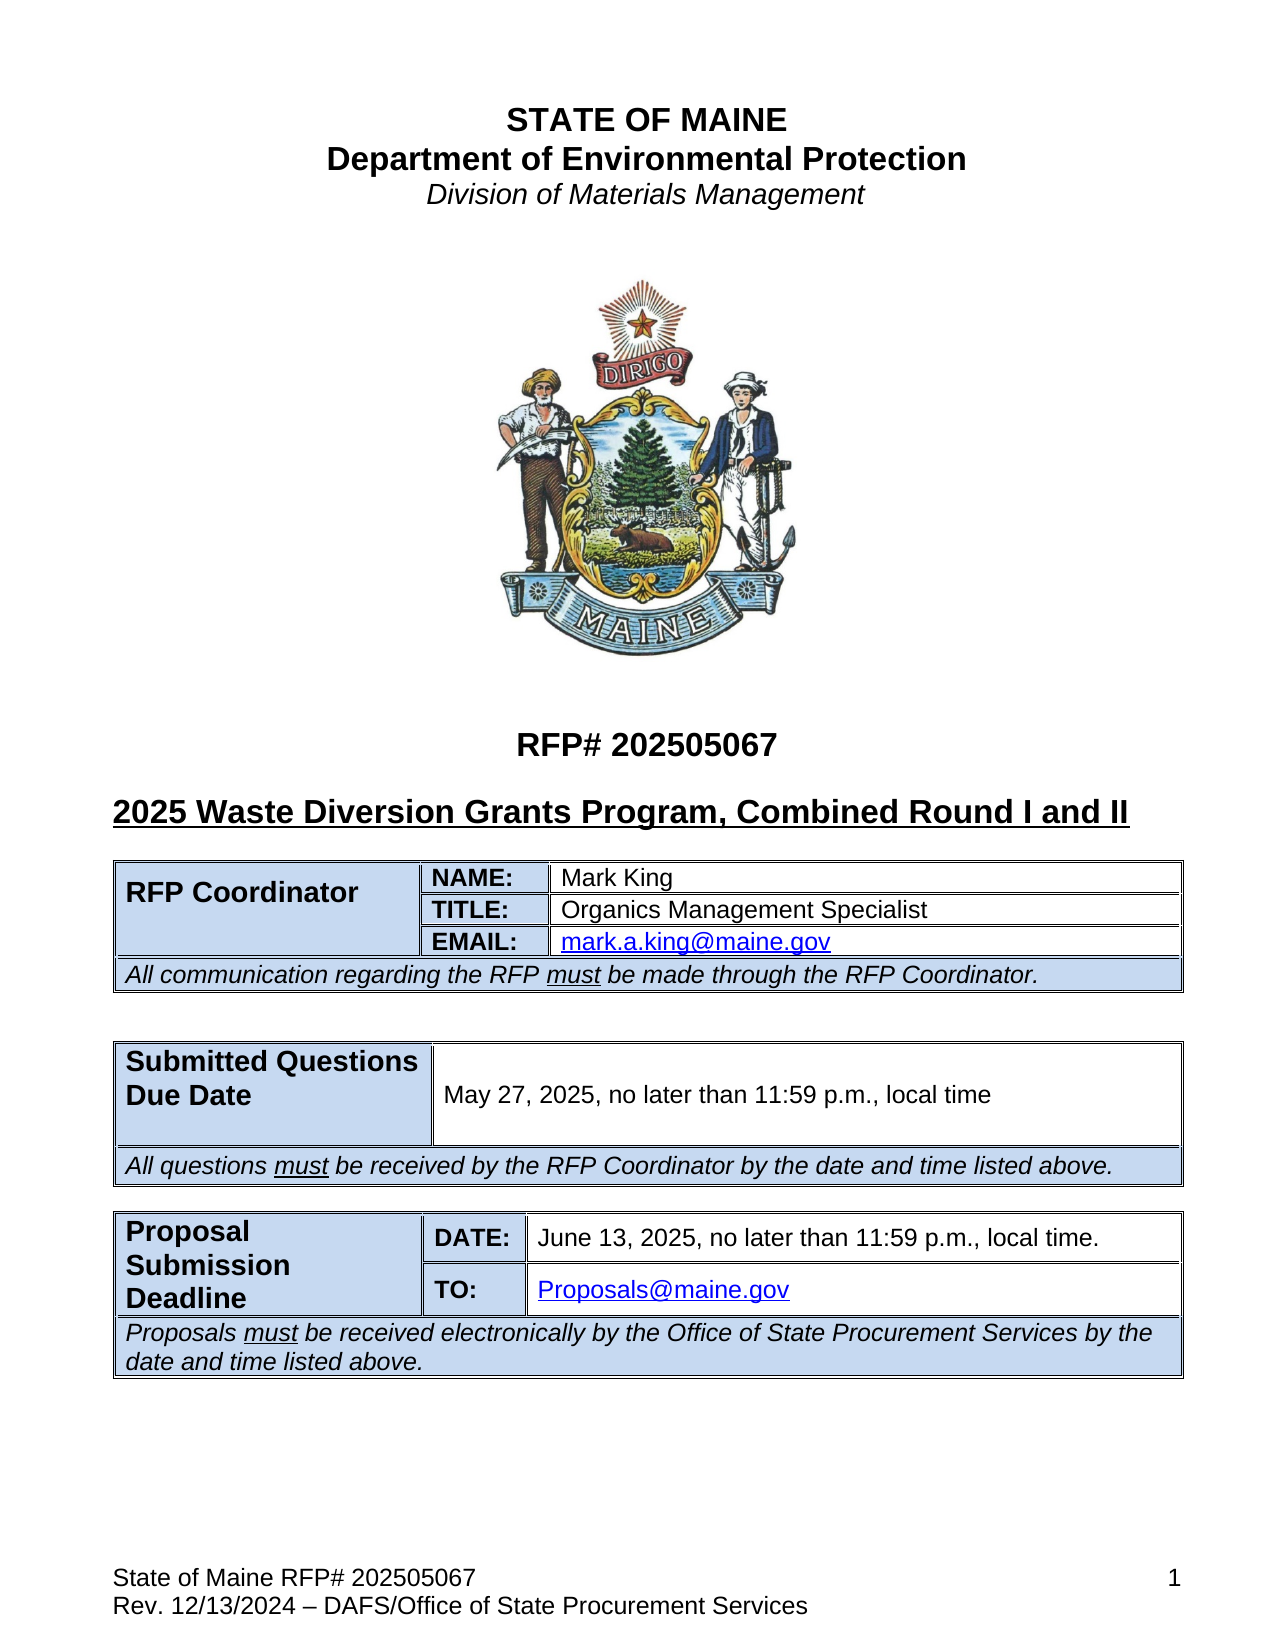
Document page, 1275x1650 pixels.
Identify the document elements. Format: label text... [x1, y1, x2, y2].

table_cell mark.a.king@maine.gov [551, 924, 1181, 955]
table_header May 27, 2025, no later than 11:59 p.m., local time [432, 1044, 1181, 1145]
table_header Mark King [550, 863, 1181, 892]
text Division of Materials Management [112, 177, 1181, 211]
table_header RFP Coordinator [116, 863, 420, 955]
text 2025 Waste Diversion Grants Program, Combined Round I and II [112, 792, 1185, 831]
table_cell Proposals must be received electronically by the Office of State Procurement Services by the date and time listed above. [116, 1315, 1181, 1375]
text Department of Environmental Protection [112, 139, 1181, 177]
text STATE OF MAINE [112, 100, 1181, 139]
picture [490, 269, 804, 668]
table_header Proposal Submission Deadline [114, 1212, 423, 1315]
table_header June 13, 2025, no later than 11:59 p.m., local time. [526, 1214, 1181, 1261]
table_header Submitted Questions Due Date [116, 1044, 432, 1145]
table_cell Organics Management Specialist [551, 892, 1181, 923]
table_cell TITLE: [422, 895, 548, 923]
table_cell EMAIL: [422, 927, 548, 955]
table_cell All communication regarding the RFP must be made through the RFP Coordinator. [114, 955, 1183, 990]
text RFP# 202505067 [112, 725, 1181, 764]
table_header NAME: [420, 863, 549, 892]
table_header DATE: [423, 1214, 526, 1261]
table_cell TO: [424, 1264, 525, 1315]
table_cell Proposals@maine.gov [526, 1261, 1183, 1315]
table_cell All questions must be received by the RFP Coordinator by the date and time listed above. [116, 1145, 1181, 1184]
